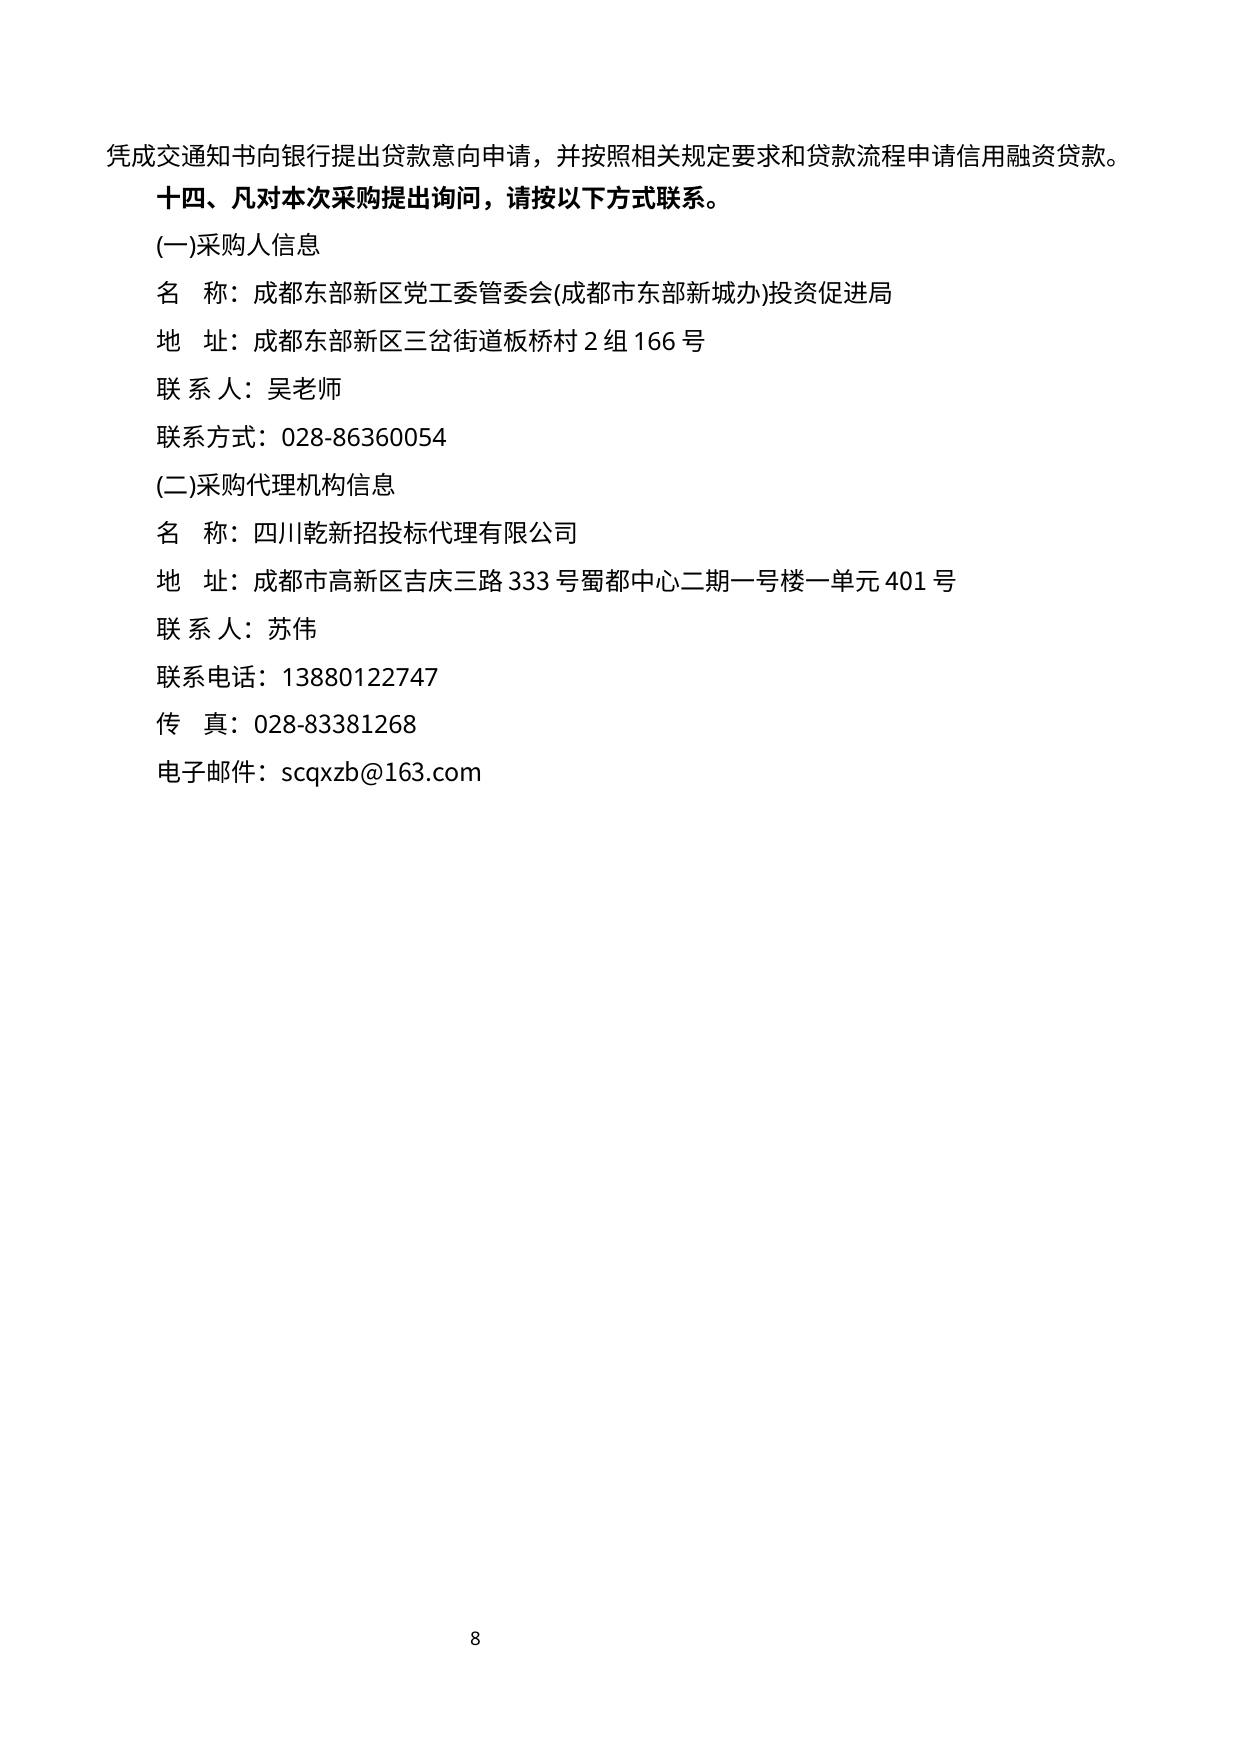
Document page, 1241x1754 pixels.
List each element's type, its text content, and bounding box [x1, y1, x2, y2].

text (二)采购代理机构信息 [106, 456, 1134, 504]
text 联 系 人：吴老师 [106, 360, 1134, 408]
text 电子邮件：scqxzb@163.com [106, 743, 1134, 791]
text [106, 130, 1134, 174]
text 地 址：成都东部新区三岔街道板桥村2组166号 [106, 312, 1134, 360]
text 名 称：成都东部新区党工委管委会(成都市东部新城办)投资促进局 [106, 264, 1134, 312]
text (一)采购人信息 [106, 216, 1134, 264]
text 联 系 人：苏伟 [106, 600, 1134, 648]
list 凡对本次采购提出询问，请按以下方式联系。 [106, 174, 1134, 216]
text 名 称：四川乾新招投标代理有限公司 [106, 504, 1134, 552]
text 联系方式：028-86360054 [106, 408, 1134, 456]
text 传 真：028-83381268 [106, 696, 1134, 743]
text 联系电话：13880122747 [106, 648, 1134, 696]
text 地 址：成都市高新区吉庆三路333号蜀都中心二期一号楼一单元401号 [106, 552, 1134, 600]
